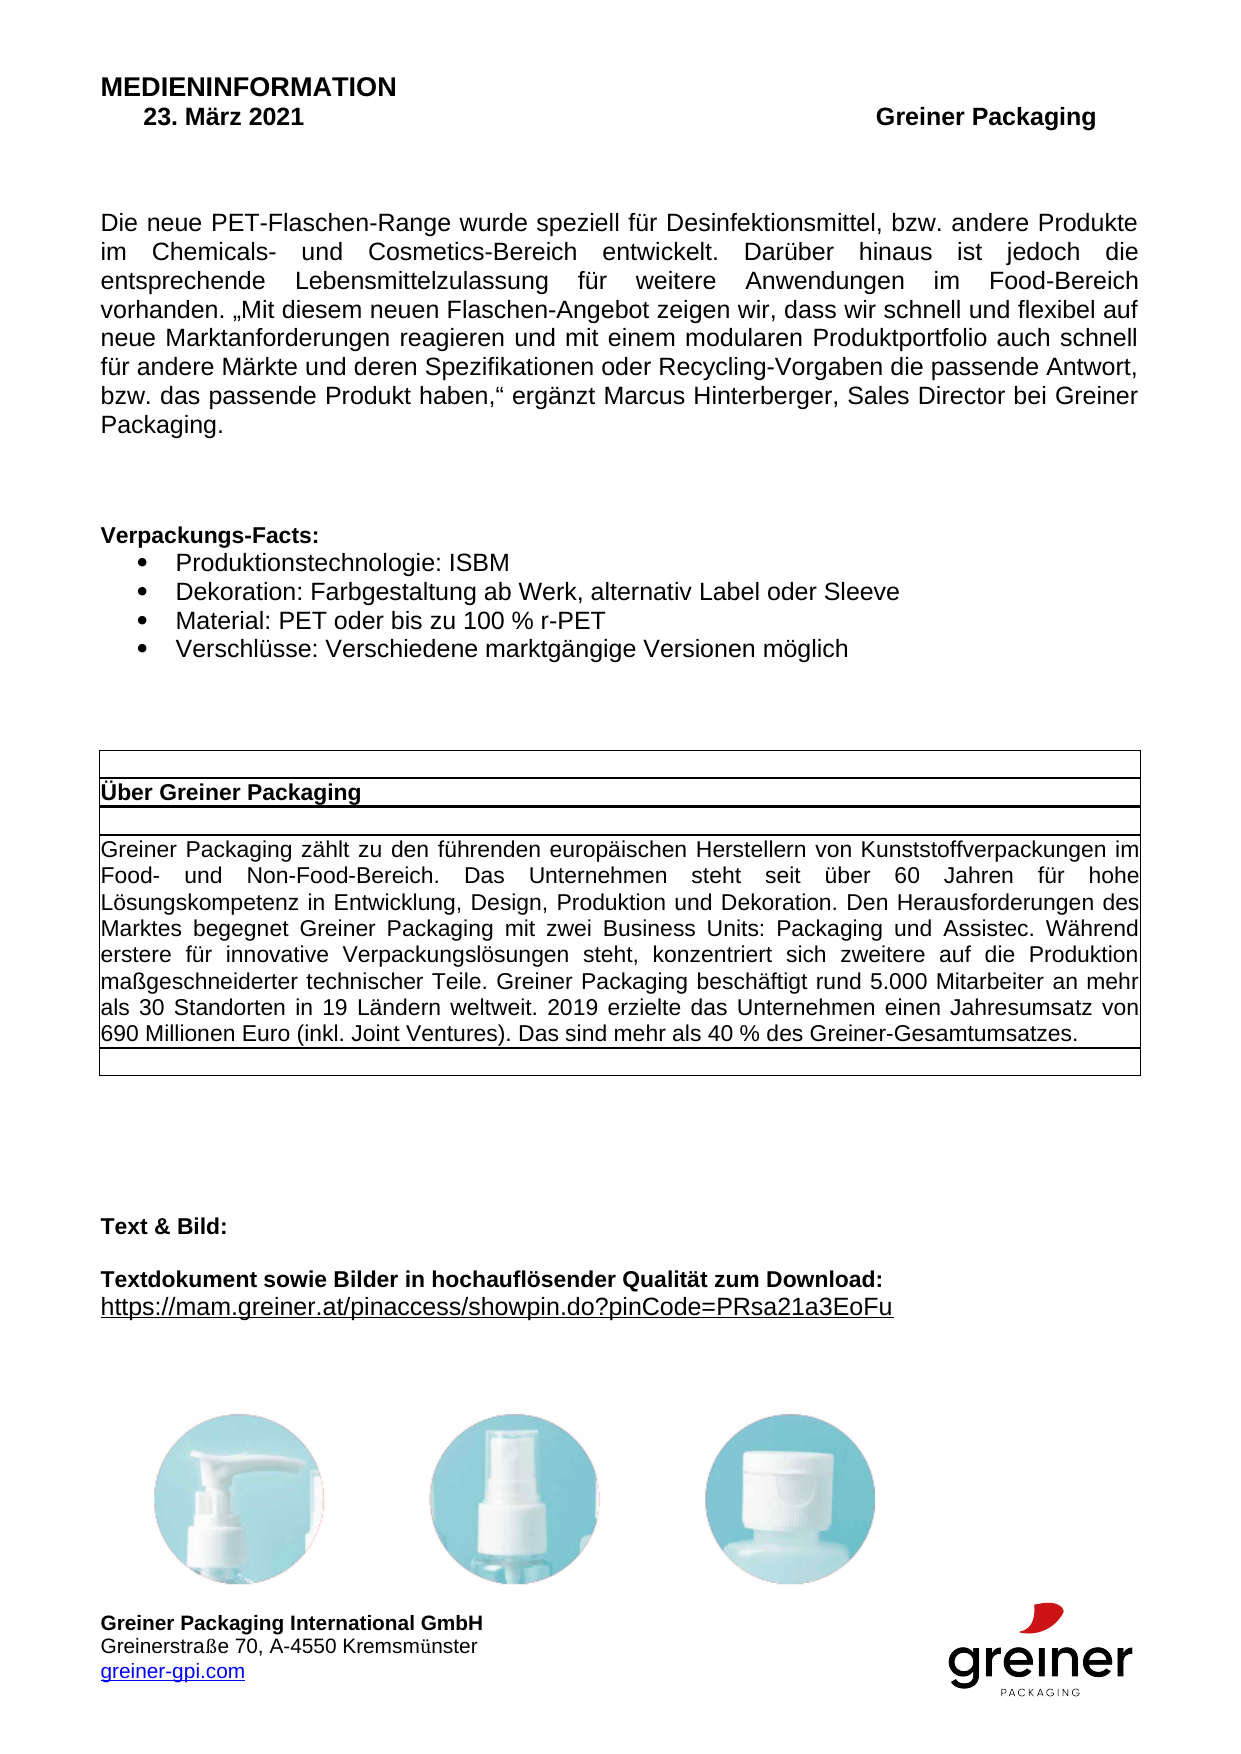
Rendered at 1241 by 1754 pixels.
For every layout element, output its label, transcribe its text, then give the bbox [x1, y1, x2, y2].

picture [942, 1597, 1139, 1700]
text Die neue PET-Flaschen-Range wurde speziell für Desinfektionsmittel, bzw. andere Produkte im Chemicals- und Cosmetics-Bereich entwickelt. Darüber hinaus ist jedoch die entsprechende Lebensmittelzulassung für weitere Anwendungen im Food-Bereich vorhanden. „Mit diesem neuen Flaschen-Angebot zeigen wir, dass wir schnell und flexibel auf neue Marktanforderungen reagieren und mit einem modularen Produktportfolio auch schnell für andere Märkte und deren Spezifikationen oder Recycling-Vorgaben die passende Antwort, bzw. das passende Produkt haben,“ ergänzt Marcus Hinterberger, Sales Director bei Greiner Packaging. [100, 208, 1140, 438]
text Text & Bild: [100, 1213, 1140, 1239]
picture [100, 1399, 922, 1597]
list Verschlüsse: Verschiedene marktgängige Versionen möglich [138, 634, 1140, 663]
list Material: PET oder bis zu 100 % r-PET [138, 606, 1140, 634]
text Greiner Packaging zählt zu den führenden europäischen Herstellern von Kunststoffverpackungen im Food- und Non-Food-Bereich. Das Unternehmen steht seit über 60 Jahren für hohe Lösungskompetenz in Entwicklung, Design, Produktion und Dekoration. Den Herausforderungen des Marktes begegnet Greiner Packaging mit zwei Business Units: Packaging und Assistec. Während erstere für innovative Verpackungslösungen steht, konzentriert sich zweitere auf die Produktion maßgeschneiderter technischer Teile. Greiner Packaging beschäftigt rund 5.000 Mitarbeiter an mehr als 30 Standorten in 19 Ländern weltweit. 2019 erzielte das Unternehmen einen Jahresumsatz von 690 Millionen Euro (inkl. Joint Ventures). Das sind mehr als 40 % des Greiner-Gesamtumsatzes. [100, 836, 1140, 1047]
list Dekoration: Farbgestaltung ab Werk, alternativ Label oder Sleeve [138, 577, 1140, 606]
text Über Greiner Packaging [100, 779, 1140, 805]
list Produktionstechnologie: ISBM [138, 548, 1140, 577]
text https://mam.greiner.at/pinaccess/showpin.do?pinCode=PRsa21a3EoFu [100, 1292, 1140, 1321]
text Verpackungs-Facts: [100, 522, 1140, 548]
text Textdokument sowie Bilder in hochauflösender Qualität zum Download: [100, 1266, 1140, 1292]
